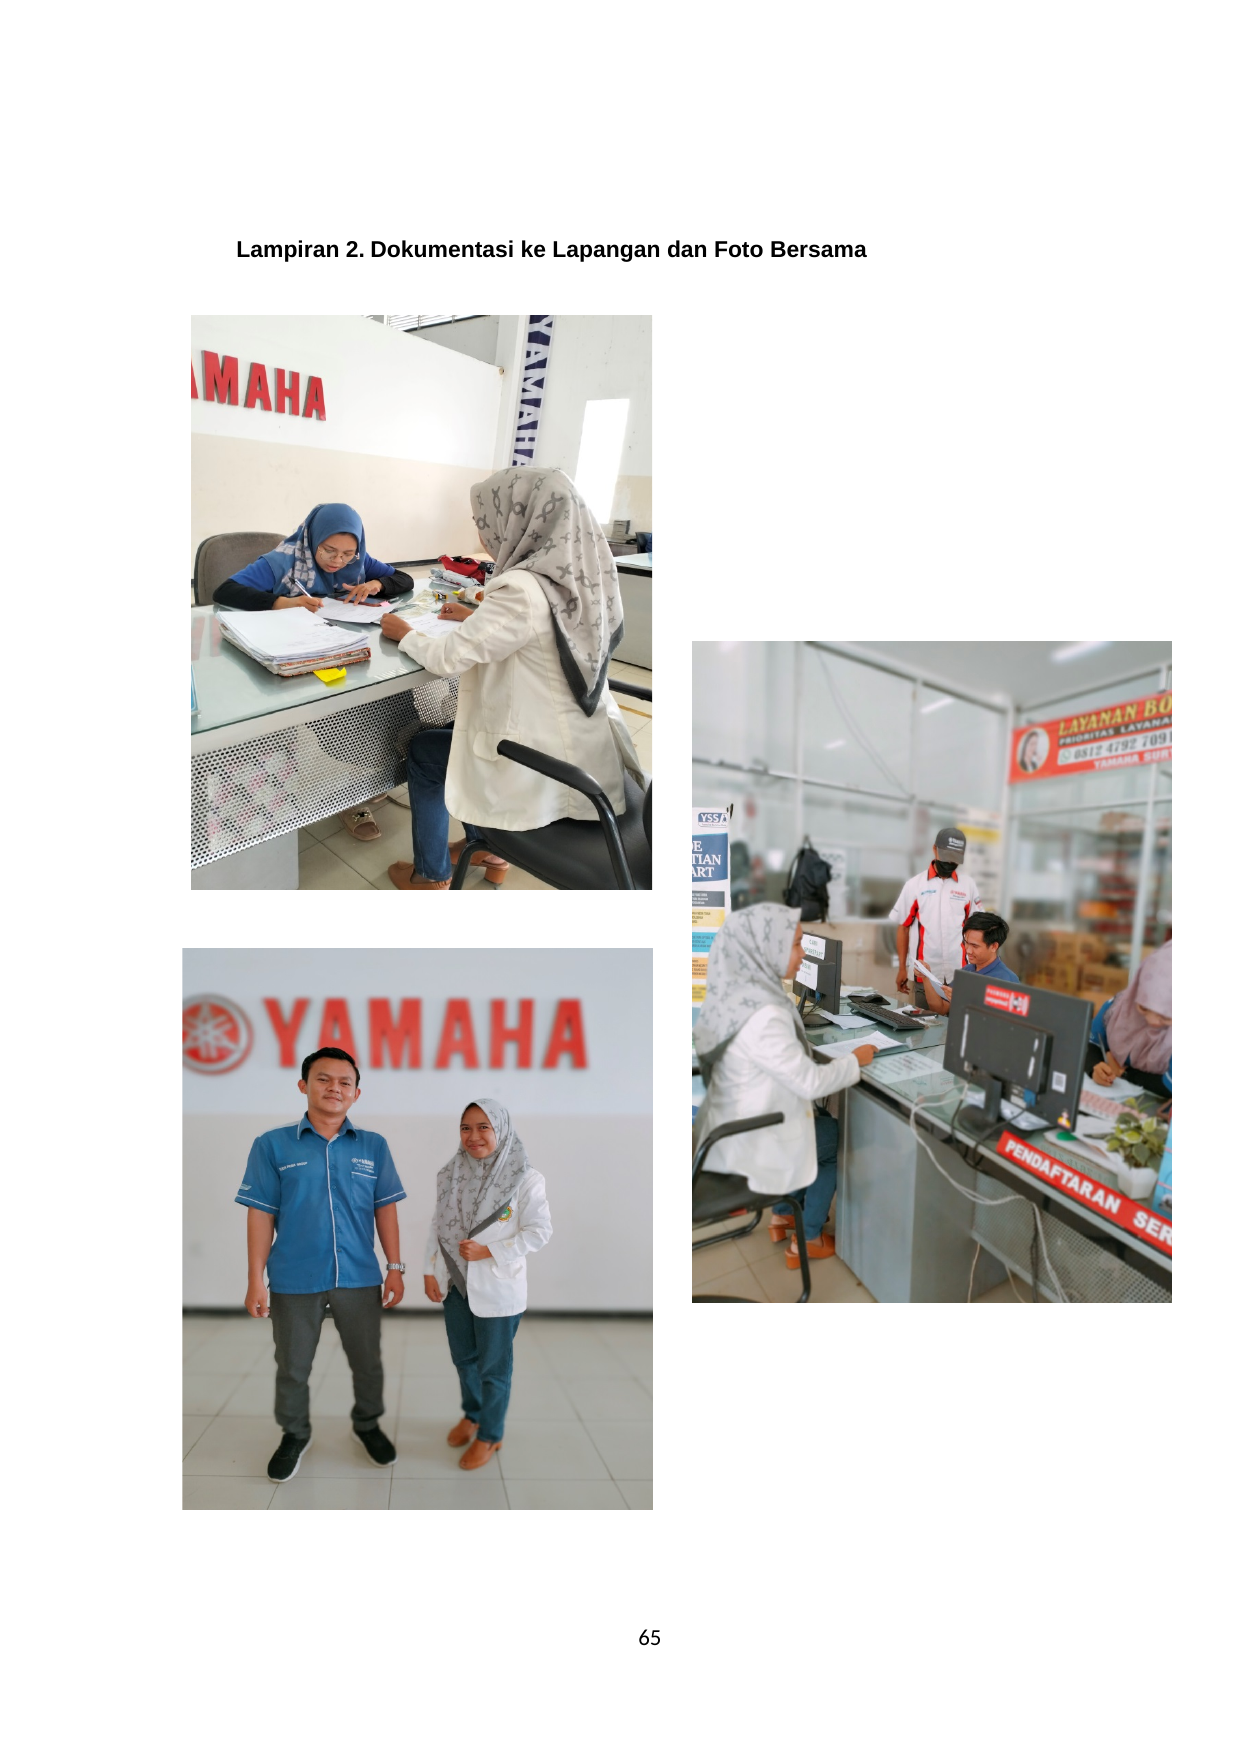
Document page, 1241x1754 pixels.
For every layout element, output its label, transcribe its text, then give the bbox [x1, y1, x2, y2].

picture [690, 641, 1172, 1300]
picture [181, 948, 653, 1508]
text Lampiran 2. Dokumentasi ke Lapangan dan Foto Bersama [236, 236, 1063, 263]
picture [189, 315, 652, 887]
